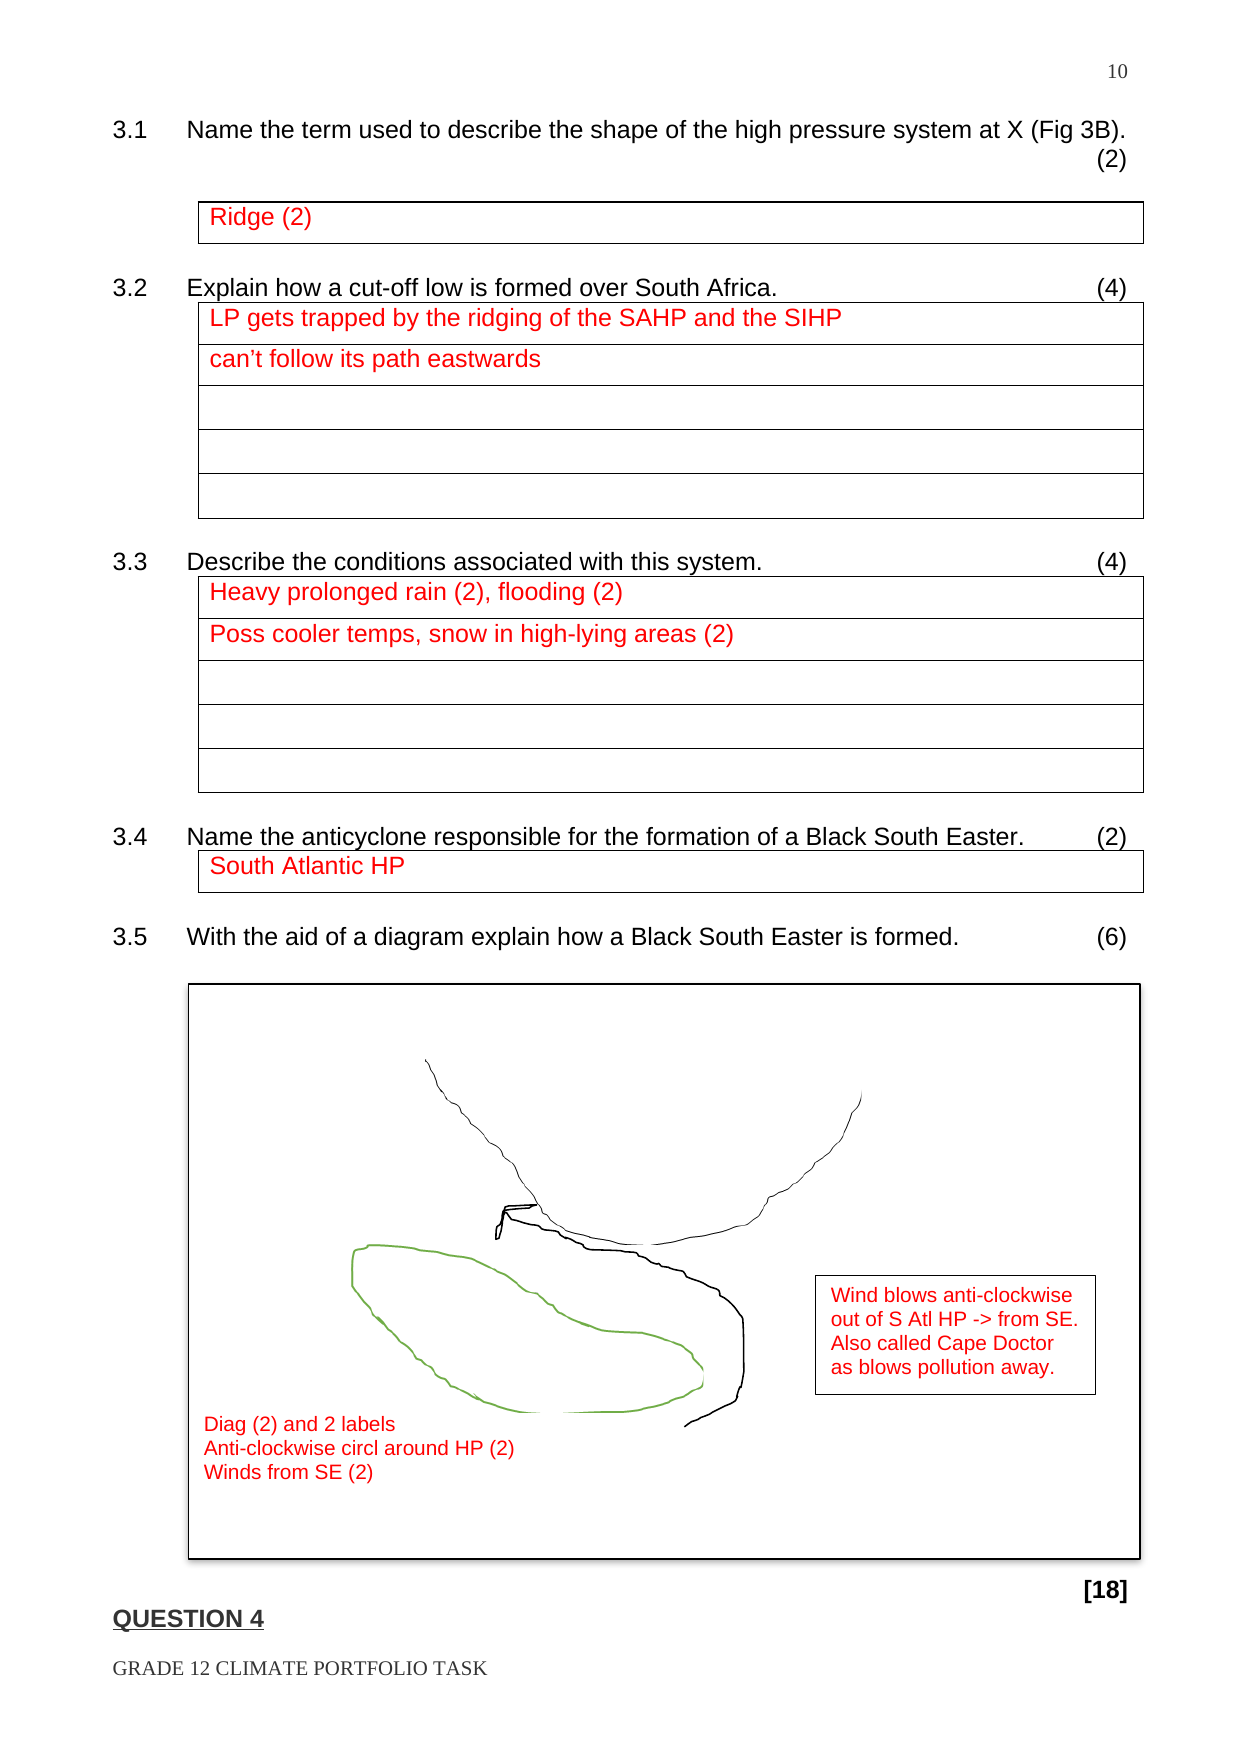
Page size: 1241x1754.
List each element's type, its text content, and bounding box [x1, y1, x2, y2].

text [18] [112, 979, 1128, 1604]
text 3.1 Name the term used to describe the shape of the high pressure system at X (Fig 3B). (2) [112, 115, 1128, 173]
table_cell [199, 430, 1143, 473]
text QUESTION 4 [112, 1604, 1128, 1632]
table_cell can’t follow its path eastwards [199, 345, 1143, 385]
table_cell Poss cooler temps, snow in high-lying areas (2) [199, 619, 1143, 659]
table_cell [199, 749, 1143, 792]
table_header South Atlantic HP [199, 851, 1143, 892]
text 3.2 Explain how a cut-off low is formed over South Africa. (4) [112, 273, 1128, 302]
table_cell [199, 661, 1143, 703]
table_header Ridge (2) [199, 203, 1143, 243]
table_header LP gets trapped by the ridging of the SAHP and the SIHP [199, 303, 1143, 343]
table_cell [199, 474, 1143, 517]
text 3.4 Name the anticyclone responsible for the formation of a Black South Easter. (2) [112, 821, 1128, 850]
table_header Heavy prolonged rain (2), flooding (2) [199, 577, 1143, 618]
table_cell [199, 386, 1143, 429]
table_cell [199, 705, 1143, 748]
text 3.3 Describe the conditions associated with this system. (4) [112, 547, 1128, 576]
text 3.5 With the aid of a diagram explain how a Black South Easter is formed. (6) [112, 922, 1128, 951]
